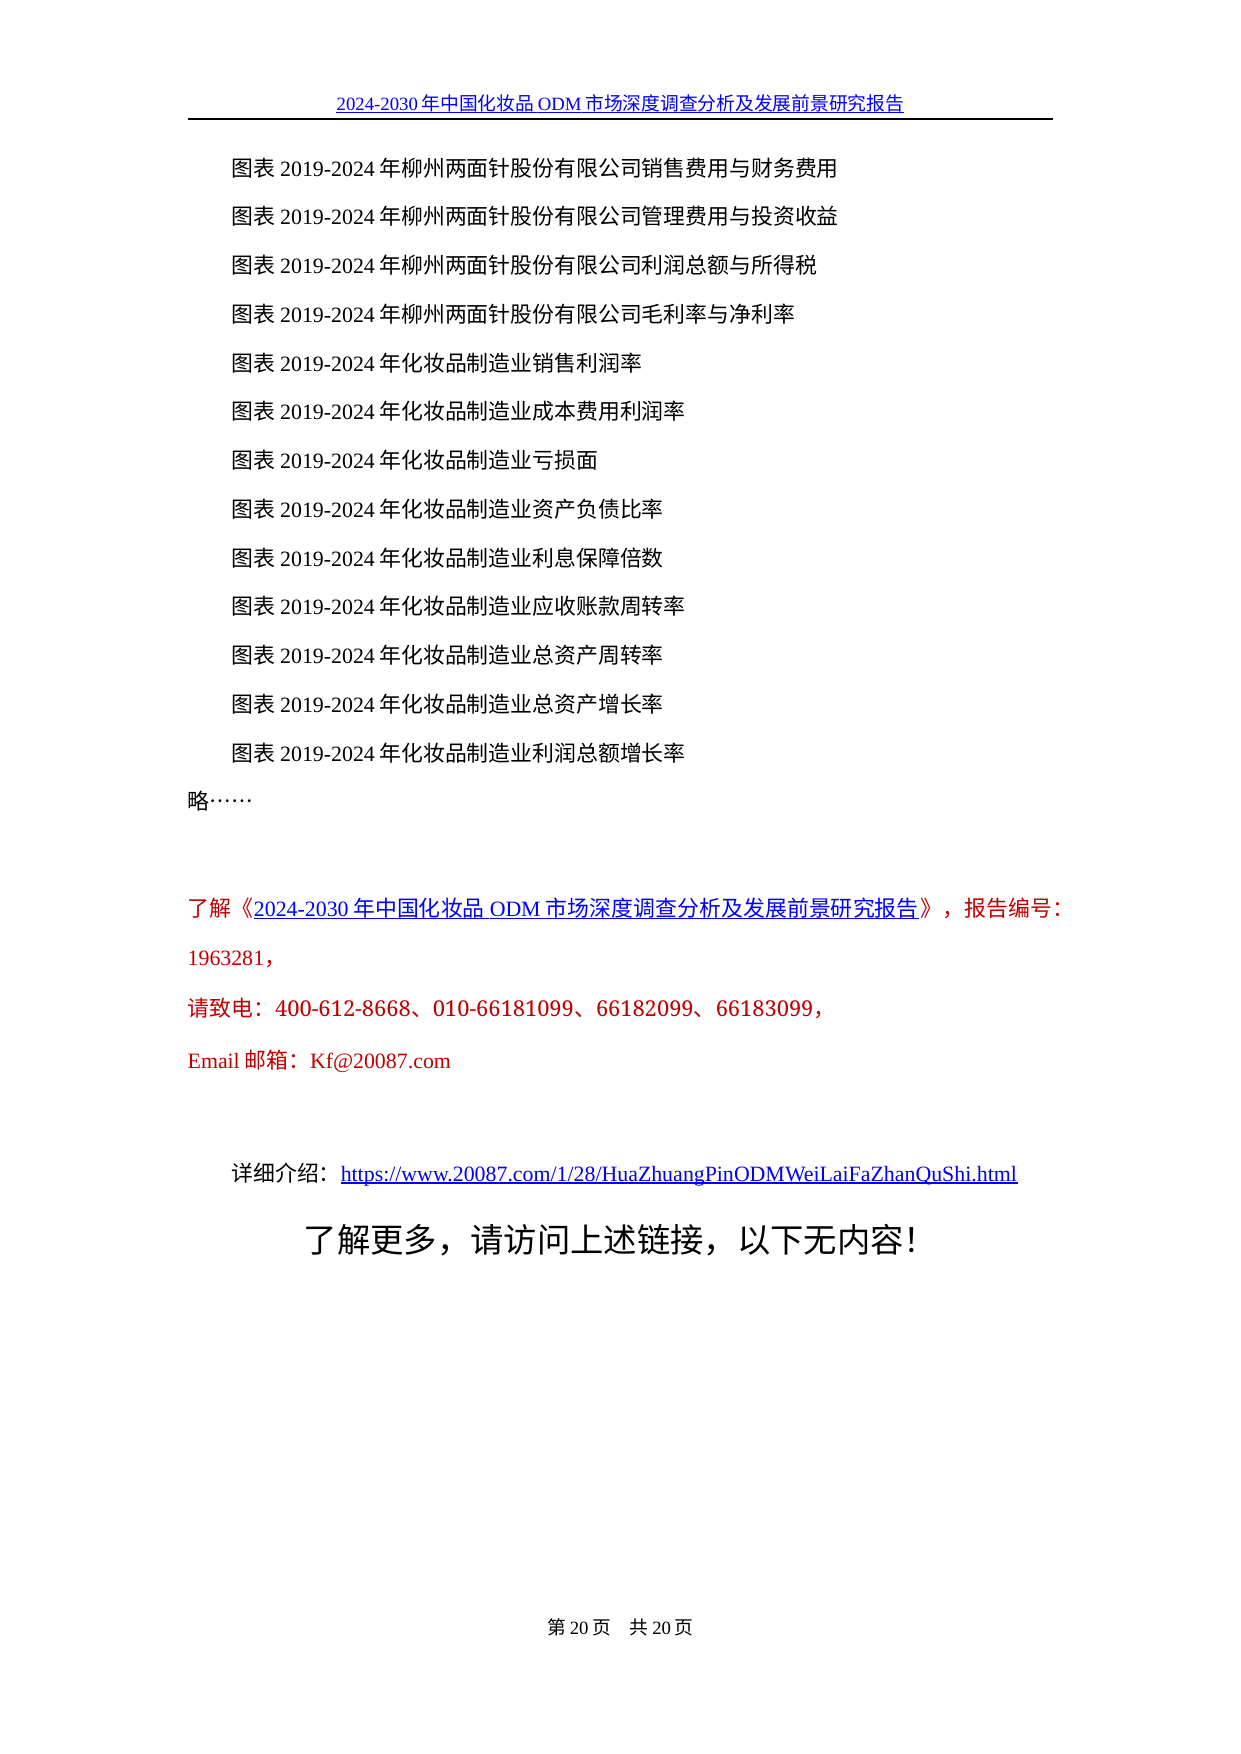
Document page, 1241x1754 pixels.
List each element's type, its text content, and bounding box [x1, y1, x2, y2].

text 了解《2024-2030年中国化妆品ODM市场深度调查分析及发展前景研究报告》，报告编号：1963281， [187, 890, 1053, 972]
text 详细介绍：https://www.20087.com/1/28/HuaZhuangPinODMWeiLaiFaZhanQuShi.html [187, 1155, 1053, 1188]
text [187, 150, 1053, 816]
text 请致电：400-612-8668、010-66181099、66182099、66183099， [187, 991, 1053, 1023]
text Email邮箱：Kf@20087.com [187, 1042, 1053, 1075]
title 了解更多，请访问上述链接，以下无内容！ [187, 1205, 1053, 1270]
